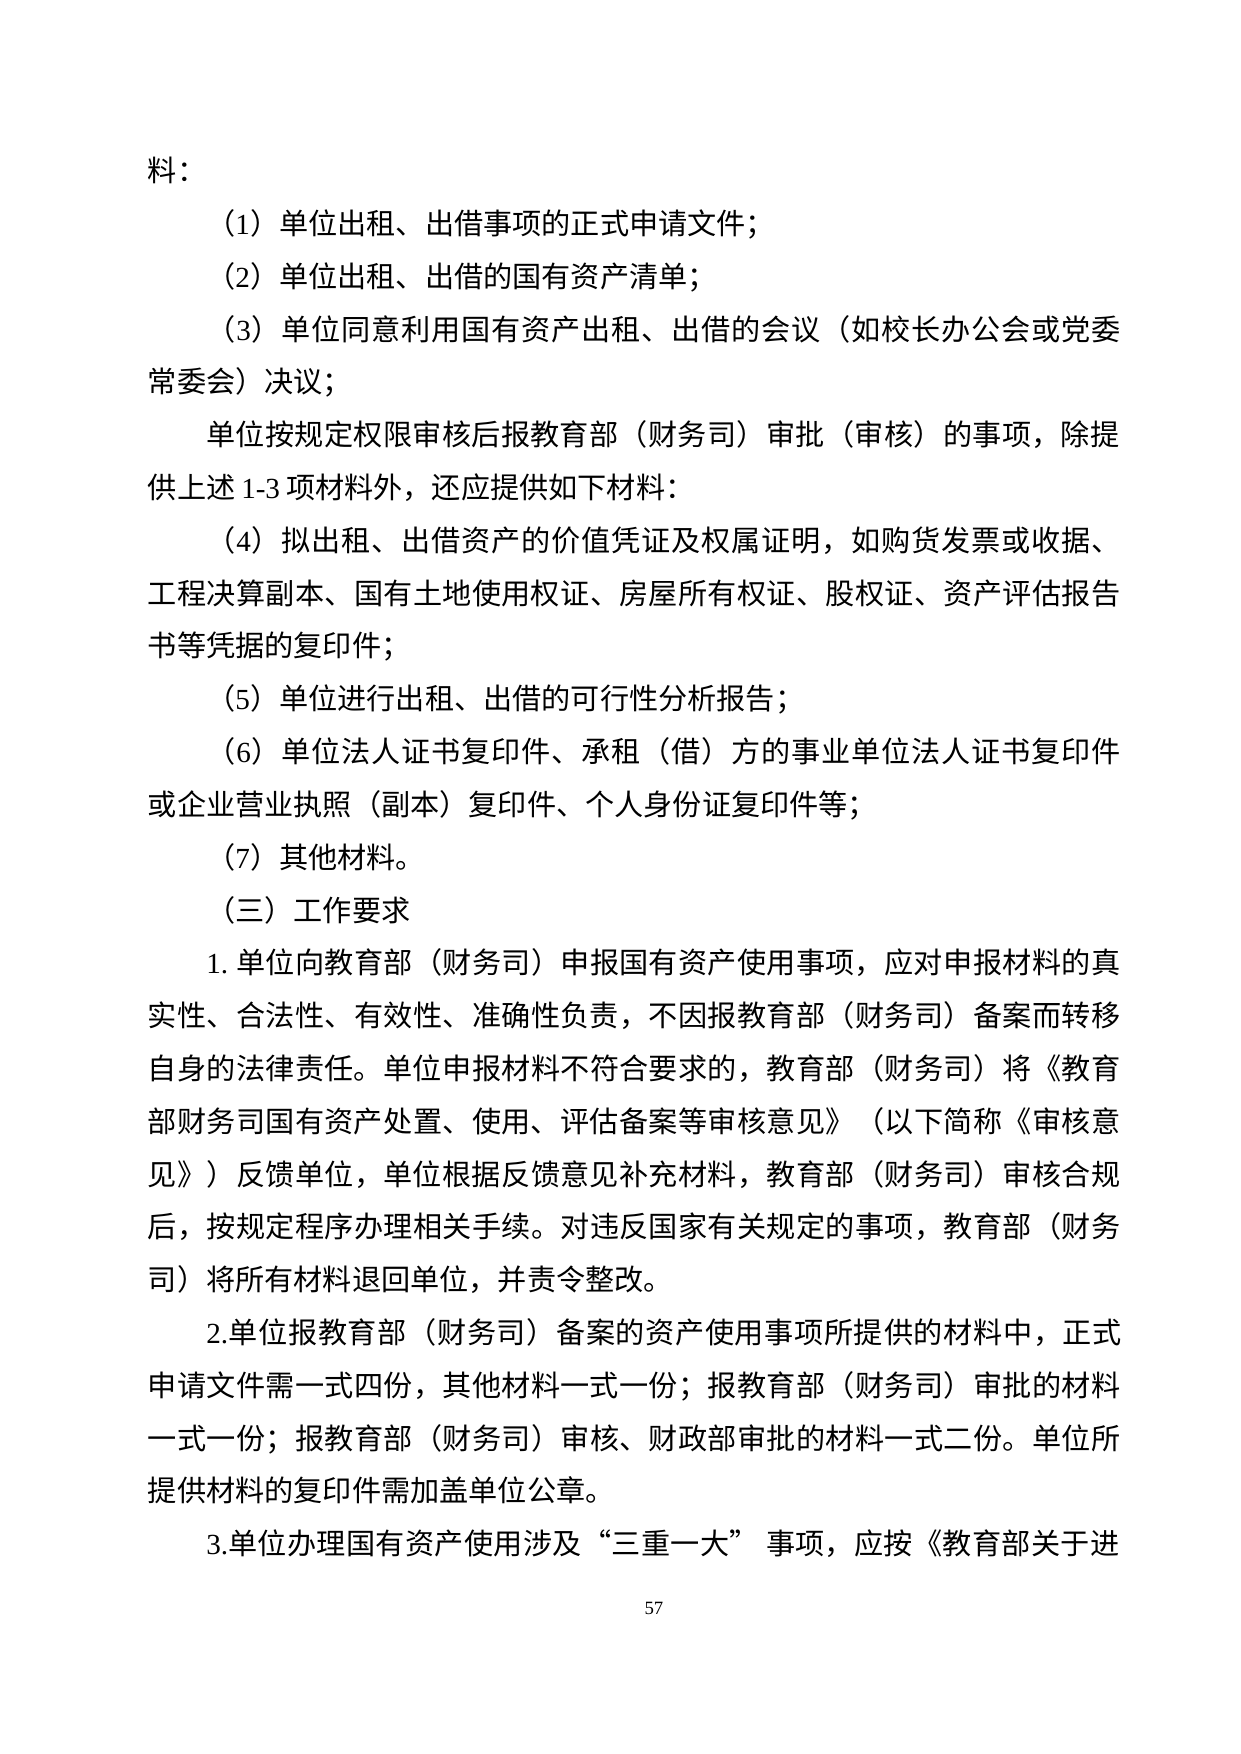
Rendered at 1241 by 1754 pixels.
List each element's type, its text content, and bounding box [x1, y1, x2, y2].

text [148, 1521, 1122, 1563]
text 2.单位报教育部（财务司）备案的资产使用事项所提供的材料中，正式申请文件需一式四份，其他材料一式一份；报教育部（财务司）审批的材料一式一份；报教育部（财务司）审核、财政部审批的材料一式二份。单位所提供材料的复印件需加盖单位公章。 [148, 1309, 1122, 1510]
text 单位按规定权限审核后报教育部（财务司）审批（审核）的事项，除提供上述1-3项材料外，还应提供如下材料： [148, 412, 1122, 507]
text （三）工作要求 [148, 887, 1122, 929]
text （5）单位进行出租、出借的可行性分析报告； [148, 676, 1122, 718]
text （2）单位出租、出借的国有资产清单； [148, 253, 1122, 296]
text 1. 单位向教育部（财务司）申报国有资产使用事项，应对申报材料的真实性、合法性、有效性、准确性负责，不因报教育部（财务司）备案而转移自身的法律责任。单位申报材料不符合要求的，教育部（财务司）将《教育部财务司国有资产处置、使用、评估备案等审核意见》（以下简称《审核意见》）反馈单位，单位根据反馈意见补充材料，教育部（财务司）审核合规后，按规定程序办理相关手续。对违反国家有关规定的事项，教育部（财务司）将所有材料退回单位，并责令整改。 [148, 940, 1122, 1299]
text （1）单位出租、出借事项的正式申请文件； [148, 201, 1122, 243]
text （7）其他材料。 [148, 834, 1122, 877]
text （6）单位法人证书复印件、承租（借）方的事业单位法人证书复印件或企业营业执照（副本）复印件、个人身份证复印件等； [148, 729, 1122, 824]
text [148, 148, 1122, 190]
text （3）单位同意利用国有资产出租、出借的会议（如校长办公会或党委常委会）决议； [148, 306, 1122, 401]
text （4）拟出租、出借资产的价值凭证及权属证明，如购货发票或收据、工程决算副本、国有土地使用权证、房屋所有权证、股权证、资产评估报告书等凭据的复印件； [148, 517, 1122, 665]
